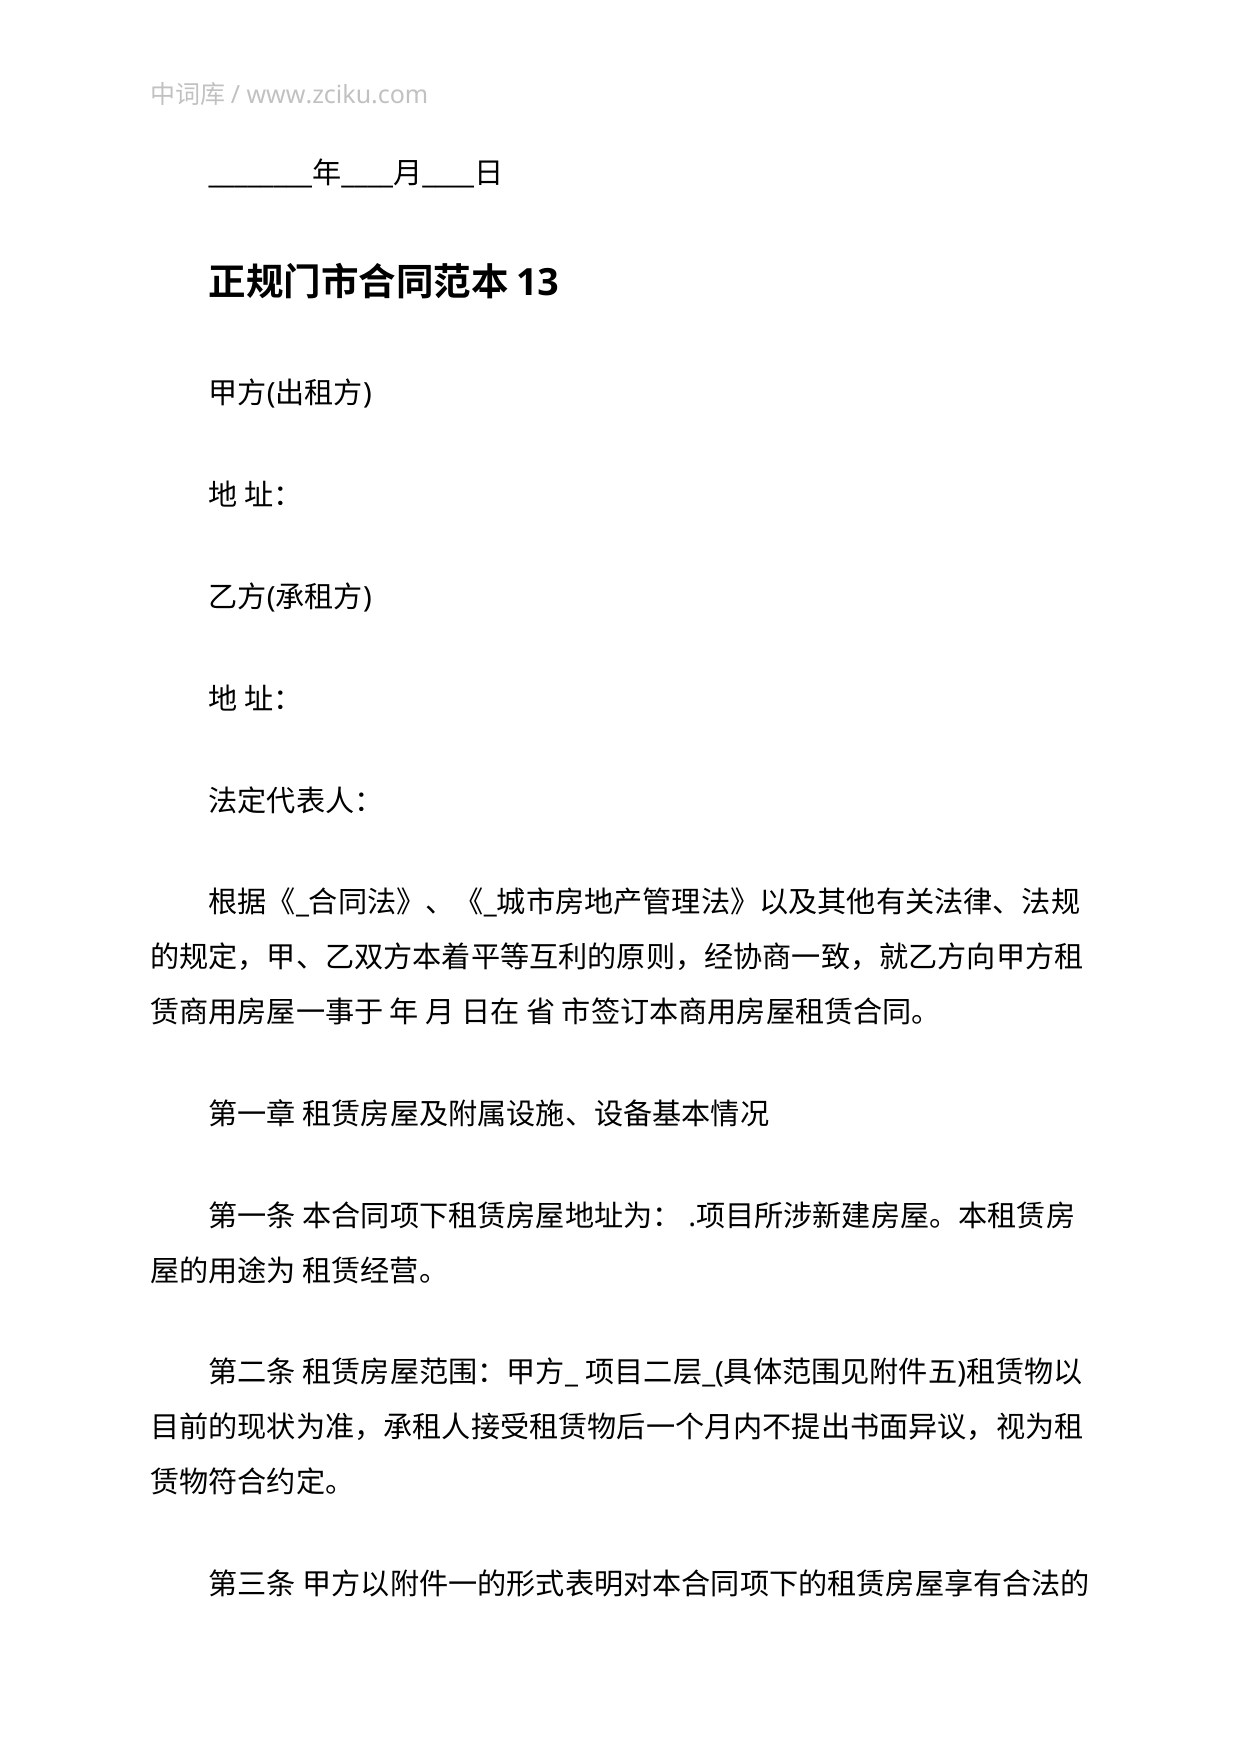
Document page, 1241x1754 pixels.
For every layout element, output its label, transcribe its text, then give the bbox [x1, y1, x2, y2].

text 地 址： [150, 472, 1090, 514]
text 乙方(承租方) [150, 573, 1090, 616]
text 根据《_合同法》、《_城市房地产管理法》以及其他有关法律、法规的规定，甲、乙双方本着平等互利的原则，经协商一致，就乙方向甲方租赁商用房屋一事于 年 月 日在 省 市签订本商用房屋租赁合同。 [150, 879, 1090, 1031]
text 第二条 租赁房屋范围：甲方_ 项目二层_(具体范围见附件五)租赁物以目前的现状为准，承租人接受租赁物后一个月内不提出书面异议，视为租赁物符合约定。 [150, 1349, 1090, 1501]
text 第一条 本合同项下租赁房屋地址为： .项目所涉新建房屋。本租赁房屋的用途为 租赁经营。 [150, 1192, 1090, 1289]
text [150, 1561, 1090, 1603]
text 甲方(出租方) [150, 369, 1090, 412]
text 第一章 租赁房屋及附属设施、设备基本情况 [150, 1091, 1090, 1133]
text 法定代表人： [150, 777, 1090, 819]
text 正规门市合同范本13 [150, 252, 1090, 306]
text 地 址： [150, 675, 1090, 718]
text ________年____月____日 [150, 150, 1090, 192]
